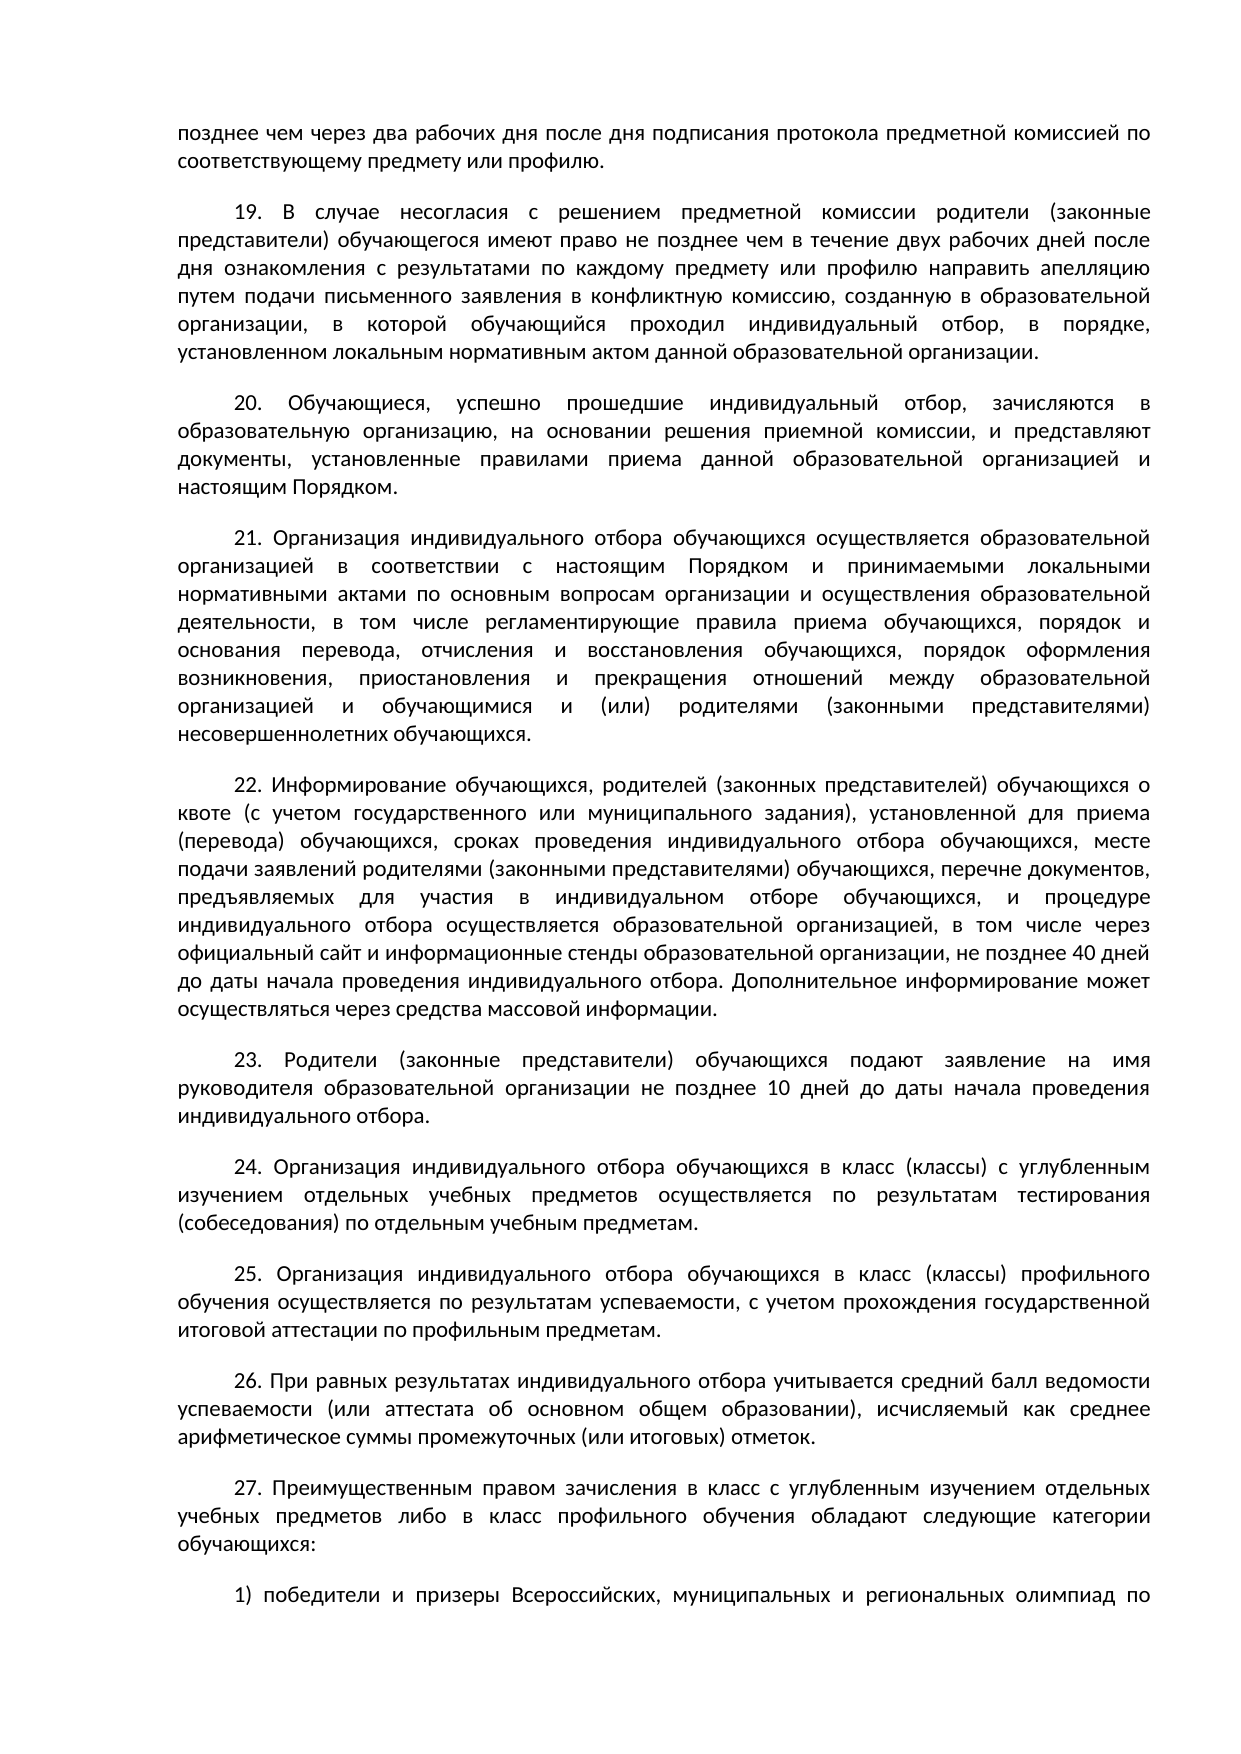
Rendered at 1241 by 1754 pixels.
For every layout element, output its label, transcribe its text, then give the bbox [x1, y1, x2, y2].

text 21. Организация индивидуального отбора обучающихся осуществляется образовательной организацией в соответствии с настоящим Порядком и принимаемыми локальными нормативными актами по основным вопросам организации и осуществления образовательной деятельности, в том числе регламентирующие правила приема обучающихся, порядок и основания перевода, отчисления и восстановления обучающихся, порядок оформления возникновения, приостановления и прекращения отношений между образовательной организацией и обучающимися и (или) родителями (законными представителями) несовершеннолетних обучающихся. [177, 523, 1152, 747]
text 26. При равных результатах индивидуального отбора учитывается средний балл ведомости успеваемости (или аттестата об основном общем образовании), исчисляемый как среднее арифметическое суммы промежуточных (или итоговых) отметок. [177, 1366, 1152, 1450]
text 19. В случае несогласия с решением предметной комиссии родители (законные представители) обучающегося имеют право не позднее чем в течение двух рабочих дней после дня ознакомления с результатами по каждому предмету или профилю направить апелляцию путем подачи письменного заявления в конфликтную комиссию, созданную в образовательной организации, в которой обучающийся проходил индивидуальный отбор, в порядке, установленном локальным нормативным актом данной образовательной организации. [177, 197, 1152, 365]
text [177, 118, 1152, 174]
text 23. Родители (законные представители) обучающихся подают заявление на имя руководителя образовательной организации не позднее 10 дней до даты начала проведения индивидуального отбора. [177, 1045, 1152, 1129]
text 24. Организация индивидуального отбора обучающихся в класс (классы) с углубленным изучением отдельных учебных предметов осуществляется по результатам тестирования (собеседования) по отдельным учебным предметам. [177, 1152, 1152, 1236]
text 22. Информирование обучающихся, родителей (законных представителей) обучающихся о квоте (с учетом государственного или муниципального задания), установленной для приема (перевода) обучающихся, сроках проведения индивидуального отбора обучающихся, месте подачи заявлений родителями (законными представителями) обучающихся, перечне документов, предъявляемых для участия в индивидуальном отборе обучающихся, и процедуре индивидуального отбора осуществляется образовательной организацией, в том числе через официальный сайт и информационные стенды образовательной организации, не позднее 40 дней до даты начала проведения индивидуального отбора. Дополнительное информирование может осуществляться через средства массовой информации. [177, 770, 1152, 1022]
text 25. Организация индивидуального отбора обучающихся в класс (классы) профильного обучения осуществляется по результатам успеваемости, с учетом прохождения государственной итоговой аттестации по профильным предметам. [177, 1259, 1152, 1343]
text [177, 1580, 1152, 1608]
text 27. Преимущественным правом зачисления в класс с углубленным изучением отдельных учебных предметов либо в класс профильного обучения обладают следующие категории обучающихся: [177, 1473, 1152, 1557]
text 20. Обучающиеся, успешно прошедшие индивидуальный отбор, зачисляются в образовательную организацию, на основании решения приемной комиссии, и представляют документы, установленные правилами приема данной образовательной организацией и настоящим Порядком. [177, 388, 1152, 500]
